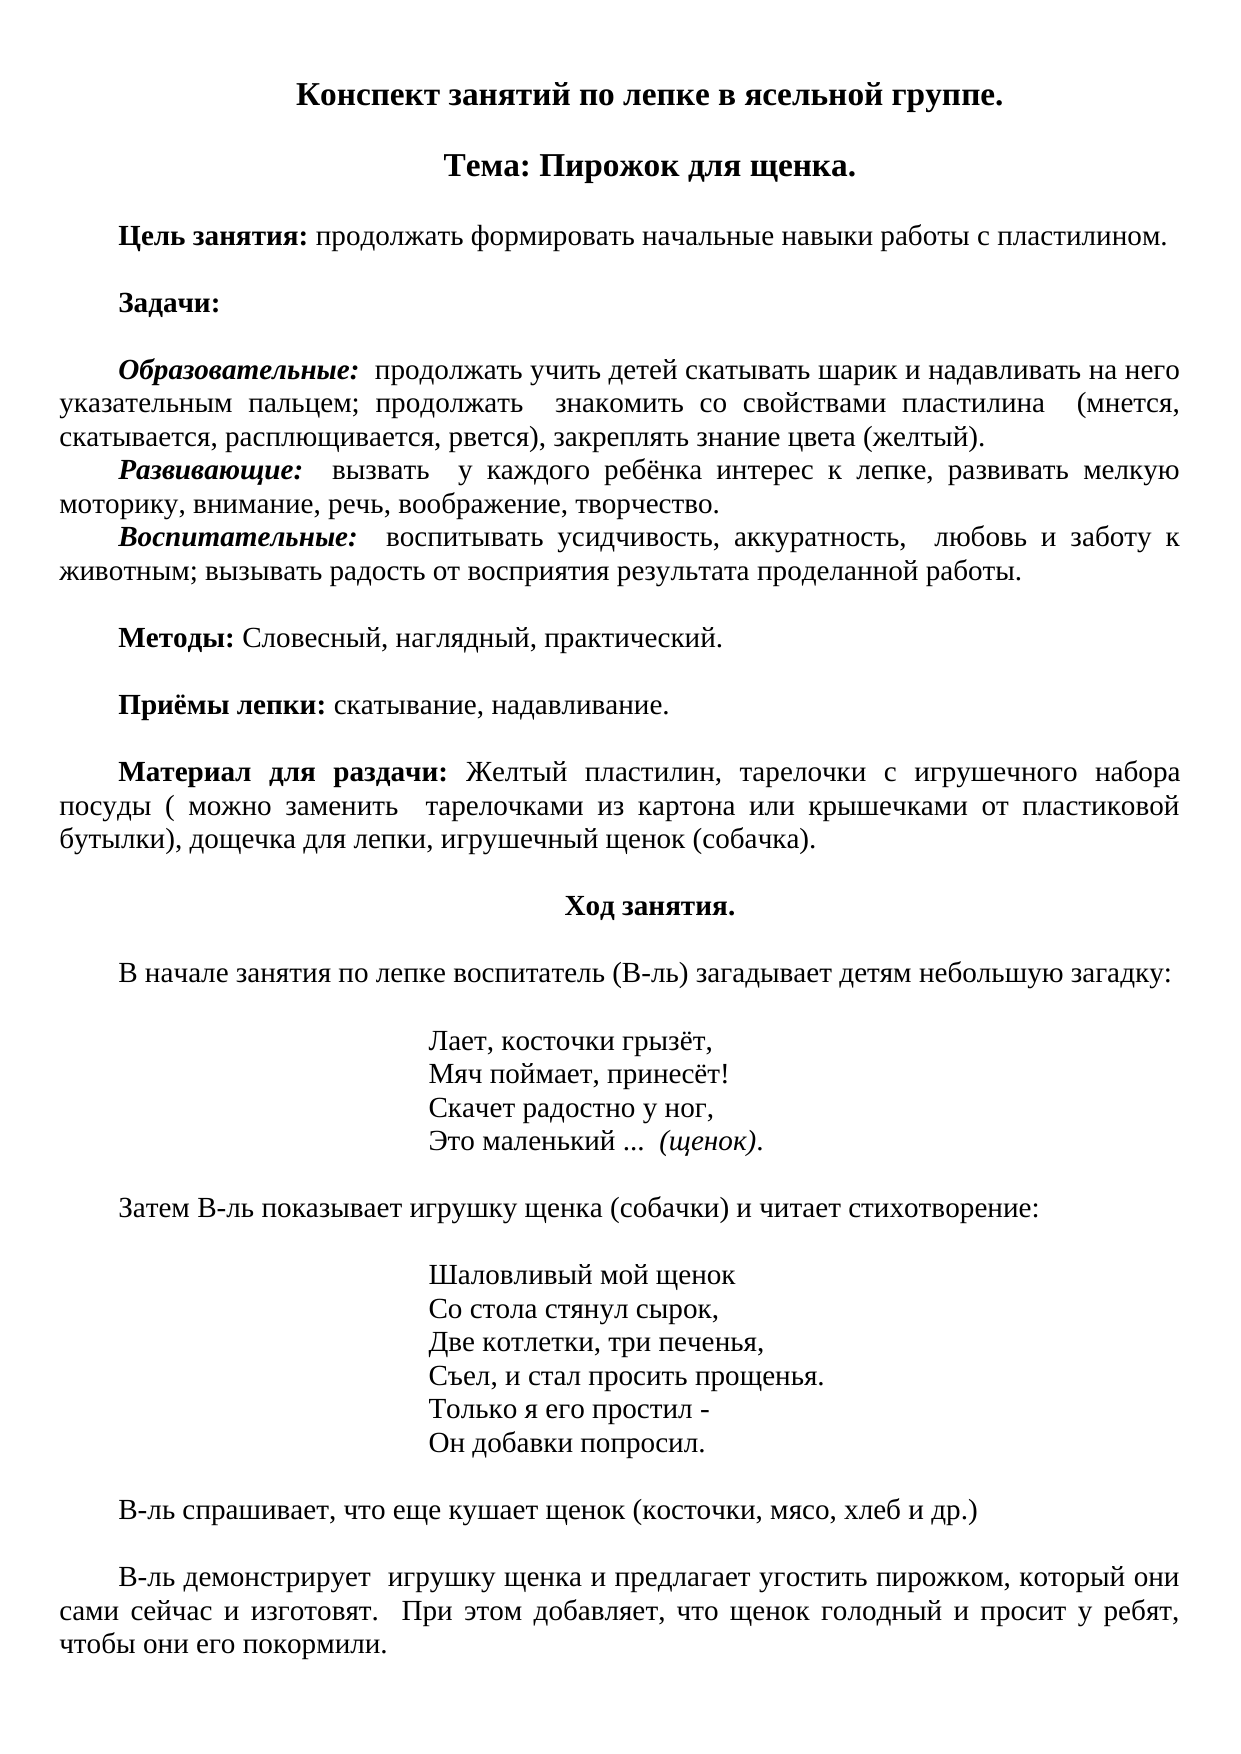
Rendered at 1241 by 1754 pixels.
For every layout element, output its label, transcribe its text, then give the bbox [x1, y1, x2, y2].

text Он добавки попросил. [59, 1425, 1181, 1459]
text Мяч поймает, принесёт! [59, 1056, 1181, 1090]
text Скачет радостно у ног, [59, 1090, 1181, 1123]
text Со стола стянул сырок, [59, 1291, 1181, 1324]
text Образовательные: продолжать учить детей скатывать шарик и надавливать на него указательным пальцем; продолжать знакомить со свойствами пластилина (мнется, скатывается, расплющивается, рвется), закреплять знание цвета (желтый). [59, 352, 1181, 452]
text Развивающие: вызвать у каждого ребёнка интерес к лепке, развивать мелкую моторику, внимание, речь, воображение, творчество. [59, 452, 1181, 519]
text Съел, и стал просить прощенья. [59, 1358, 1181, 1392]
text Материал для раздачи: Желтый пластилин, тарелочки с игрушечного набора посуды ( можно заменить тарелочками из картона или крышечками от пластиковой бутылки), дощечка для лепки, игрушечный щенок (собачка). [59, 754, 1181, 855]
text Затем В-ль показывает игрушку щенка (собачки) и читает стихотворение: [59, 1190, 1181, 1224]
text Тема: Пирожок для щенка. [59, 146, 1181, 184]
text Цель занятия: продолжать формировать начальные навыки работы с пластилином. [59, 218, 1181, 251]
text Методы: Словесный, наглядный, практический. [59, 620, 1181, 654]
text Ход занятия. [59, 888, 1181, 922]
text В-ль демонстрирует игрушку щенка и предлагает угостить пирожком, который они сами сейчас и изготовят. При этом добавляет, что щенок голодный и просит у ребят, чтобы они его покормили. [59, 1559, 1181, 1660]
text Лает, косточки грызёт, [59, 1023, 1181, 1056]
text Только я его простил - [59, 1392, 1181, 1425]
text Приёмы лепки: скатывание, надавливание. [59, 687, 1181, 721]
text Это маленький ... (щенок). [59, 1123, 1181, 1157]
text Воспитательные: воспитывать усидчивость, аккуратность, любовь и заботу к животным; вызывать радость от восприятия результата проделанной работы. [59, 519, 1181, 587]
text В-ль спрашивает, что еще кушает щенок (косточки, мясо, хлеб и др.) [59, 1492, 1181, 1526]
text Задачи: [59, 285, 1181, 318]
text В начале занятия по лепке воспитатель (В-ль) загадывает детям небольшую загадку: [59, 956, 1181, 989]
text Две котлетки, три печенья, [59, 1324, 1181, 1358]
text Шаловливый мой щенок [59, 1257, 1181, 1291]
text Конспект занятий по лепке в ясельной группе. [59, 74, 1181, 112]
